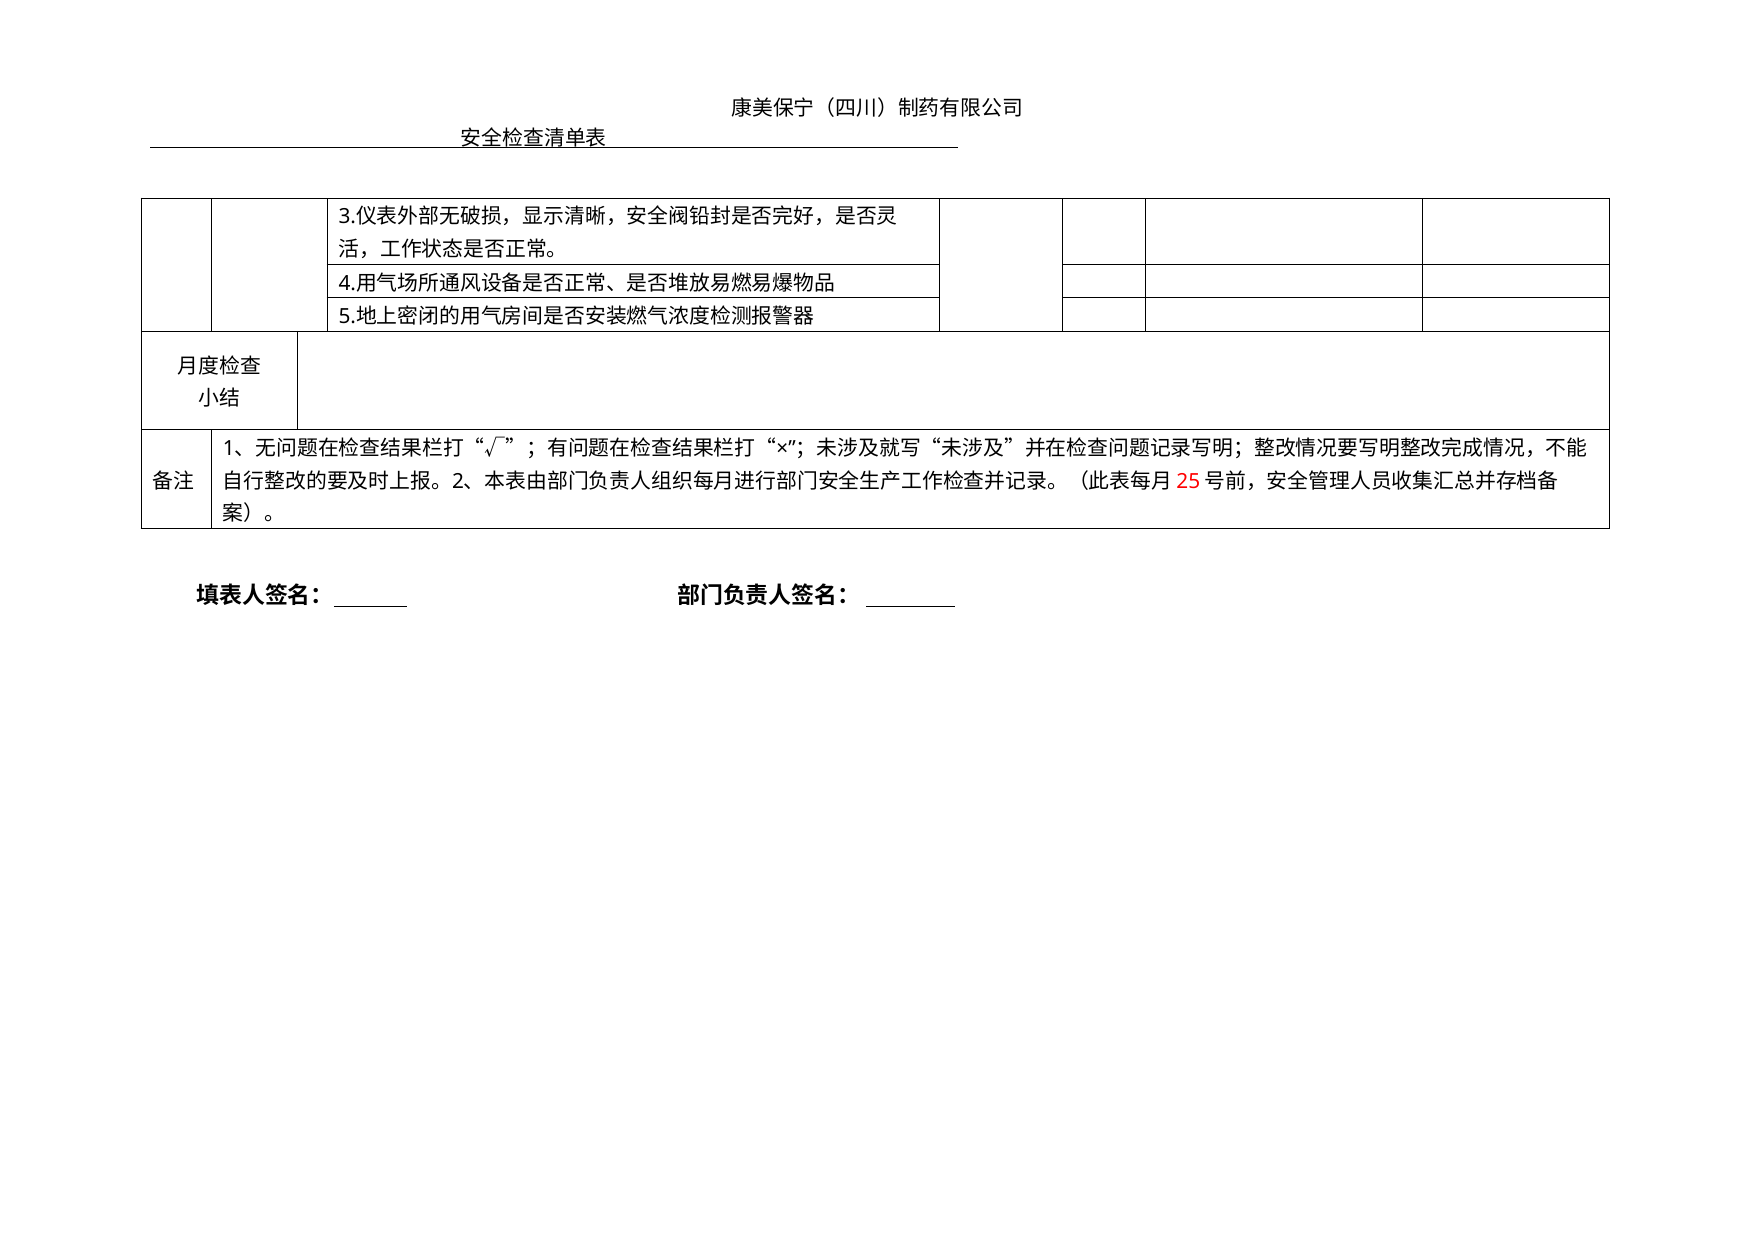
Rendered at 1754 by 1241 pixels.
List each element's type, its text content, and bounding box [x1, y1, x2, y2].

table_cell 5.地上密闭的用气房间是否安装燃气浓度检测报警器 [328, 298, 939, 331]
table_cell [1423, 199, 1609, 264]
table_cell [1063, 298, 1145, 331]
table_cell [1063, 199, 1145, 264]
text 填表人签名： 部门负责人签名： [150, 561, 1604, 626]
table_cell 备注 [142, 430, 211, 528]
table_cell [1146, 265, 1422, 297]
table_cell [298, 332, 1609, 429]
table_cell 3.仪表外部无破损，显示清晰，安全阀铅封是否完好，是否灵活，工作状态是否正常。 [328, 199, 939, 264]
table_cell [1146, 298, 1422, 331]
table_cell 1、无问题在检查结果栏打“√”；有问题在检查结果栏打“×”；未涉及就写“未涉及”并在检查问题记录写明；整改情况要写明整改完成情况，不能自行整改的要及时上报。2、本表由部门负责人组织每月进行部门安全生产工作检查并记录。（此表每月25号前，安全管理人员收集汇总并存档备案）。 [212, 430, 1609, 528]
table_cell [1146, 199, 1422, 264]
table_cell [1063, 265, 1145, 297]
table_cell 月度检查 小结 [142, 332, 297, 429]
table_cell [1423, 265, 1609, 297]
table_cell 4.用气场所通风设备是否正常、是否堆放易燃易爆物品 [328, 265, 939, 297]
table_cell [1423, 298, 1609, 331]
